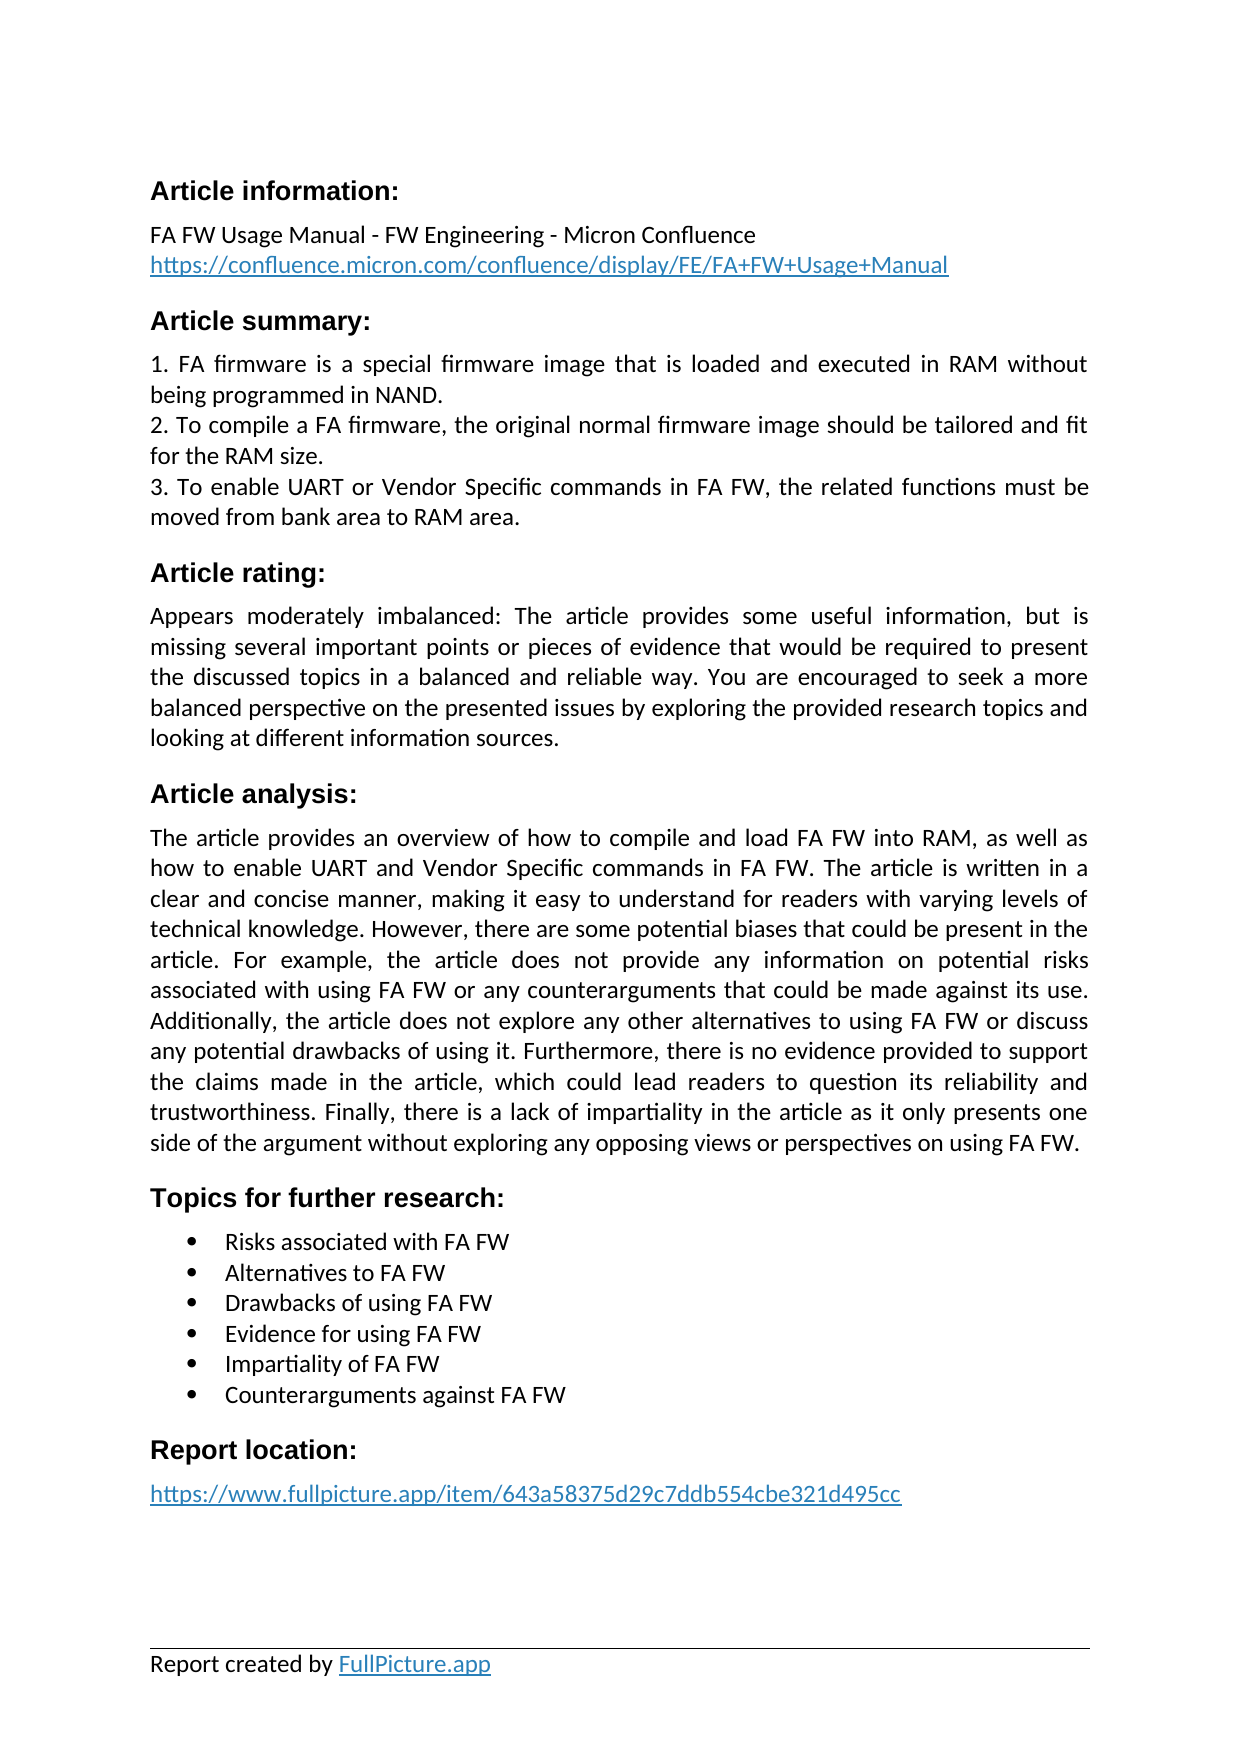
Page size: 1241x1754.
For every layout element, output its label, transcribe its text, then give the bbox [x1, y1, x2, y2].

text 3. To enable UART or Vendor Specific commands in FA FW, the related functions must be moved from bank area to RAM area. [150, 471, 1090, 532]
list Impartiality of FA FW [187, 1348, 1090, 1379]
list Alternatives to FA FW [187, 1257, 1090, 1287]
text 1. FA firmware is a special firmware image that is loaded and executed in RAM without being programmed in NAND. [150, 348, 1090, 409]
text The article provides an overview of how to compile and load FA FW into RAM, as well as how to enable UART and Vendor Specific commands in FA FW. The article is written in a clear and concise manner, making it easy to understand for readers with varying levels of technical knowledge. However, there are some potential biases that could be present in the article. For example, the article does not provide any information on potential risks associated with using FA FW or any counterarguments that could be made against its use. Additionally, the article does not explore any other alternatives to using FA FW or discuss any potential drawbacks of using it. Furthermore, there is no evidence provided to support the claims made in the article, which could lead readers to question its reliability and trustworthiness. Finally, there is a lack of impartiality in the article as it only presents one side of the argument without exploring any opposing views or perspectives on using FA FW. [150, 822, 1090, 1157]
list Evidence for using FA FW [187, 1318, 1090, 1348]
text https://www.fullpicture.app/item/643a58375d29c7ddb554cbe321d495cc [150, 1478, 1090, 1509]
subtitle Topics for further research: [150, 1182, 1090, 1214]
subtitle Article analysis: [150, 778, 1090, 809]
list Risks associated with FA FW [187, 1226, 1090, 1257]
text Appears moderately imbalanced: The article provides some useful information, but is missing several important points or pieces of evidence that would be required to present the discussed topics in a balanced and reliable way. You are encouraged to seek a more balanced perspective on the presented issues by exploring the provided research topics and looking at different information sources. [150, 600, 1090, 753]
text 2. To compile a FA firmware, the original normal firmware image should be tailored and fit for the RAM size. [150, 409, 1090, 471]
subtitle Report location: [150, 1434, 1090, 1466]
subtitle Article rating: [150, 557, 1090, 588]
list Counterarguments against FA FW [187, 1379, 1090, 1409]
list Drawbacks of using FA FW [187, 1287, 1090, 1318]
subtitle Article summary: [150, 305, 1090, 336]
subtitle Article information: [150, 175, 1090, 206]
text FA FW Usage Manual - FW Engineering - Micron Confluencehttps://confluence.micron.com/confluence/display/FE/FA+FW+Usage+Manual [150, 219, 1090, 280]
